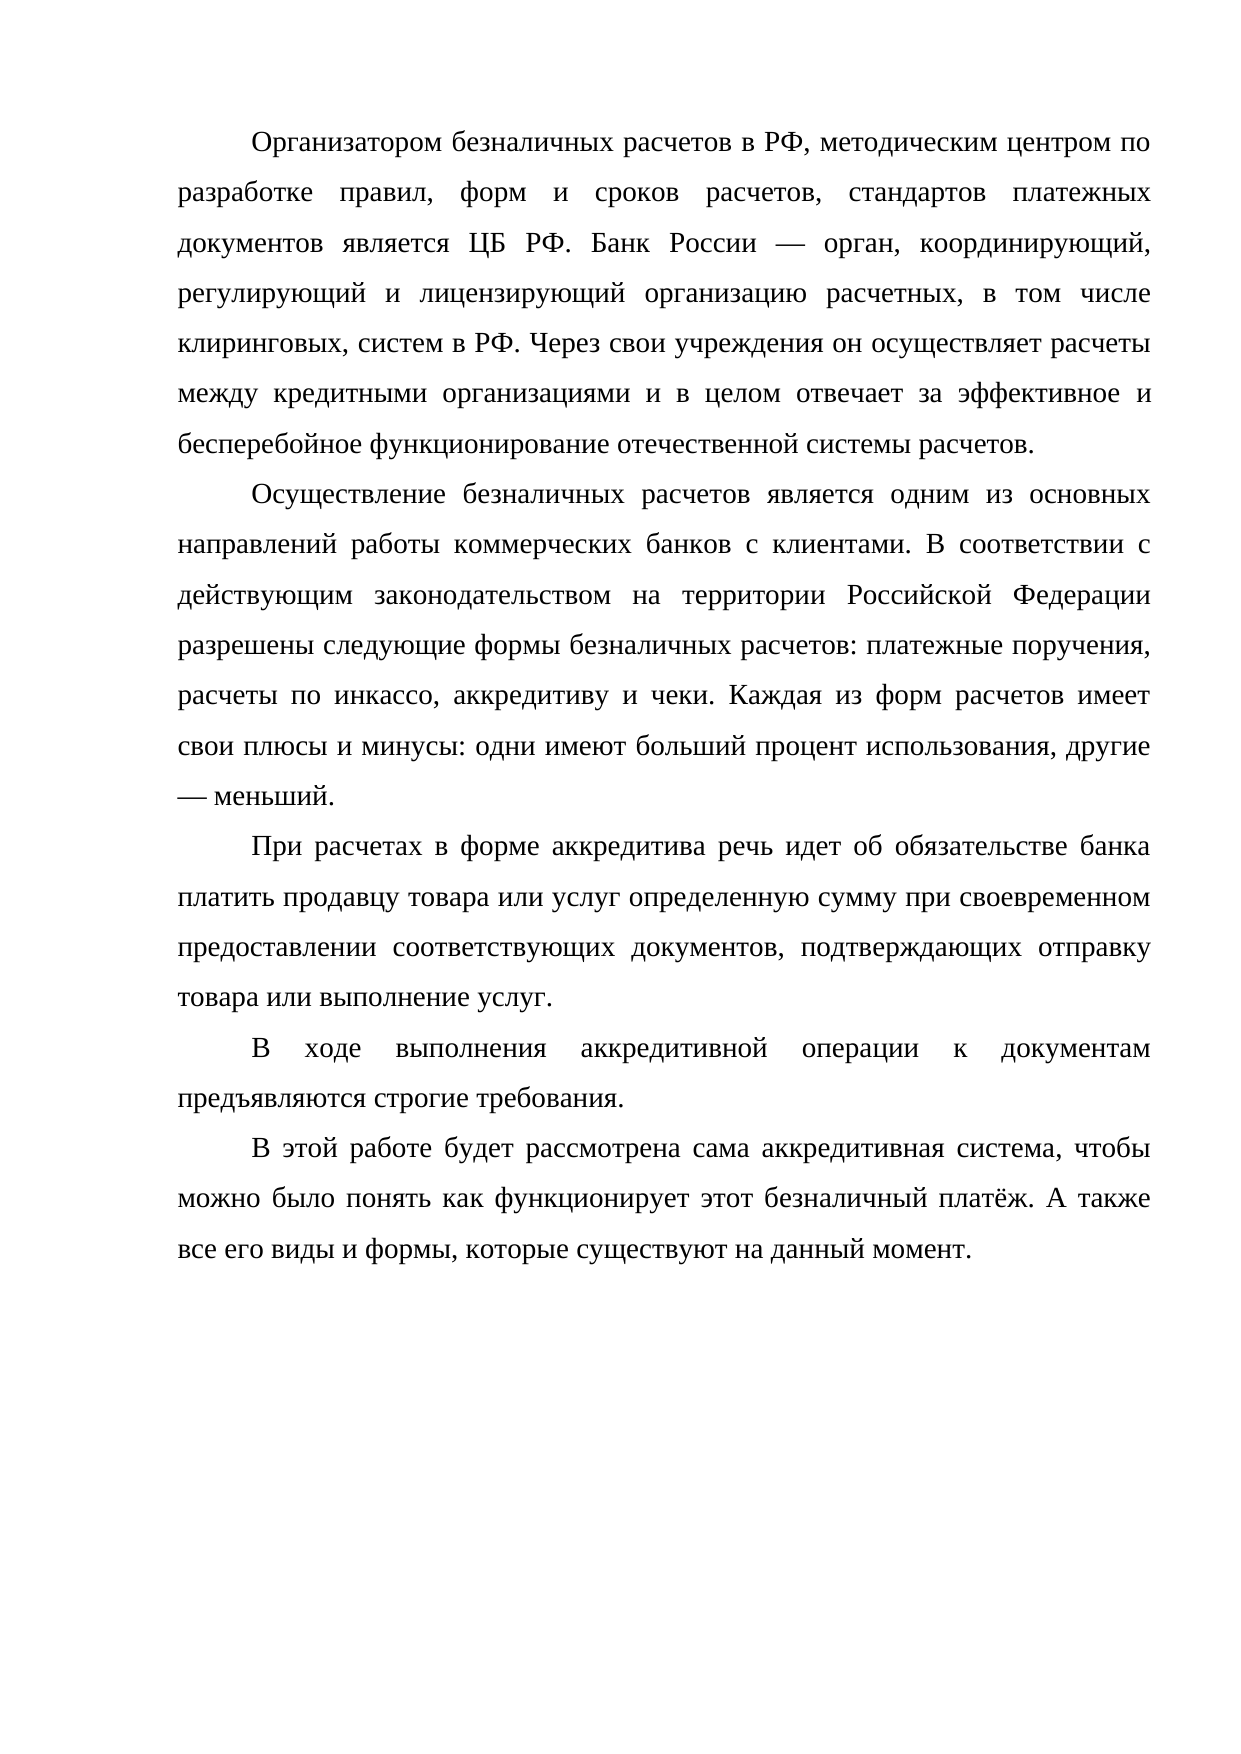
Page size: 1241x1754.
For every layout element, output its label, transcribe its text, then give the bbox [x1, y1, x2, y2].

subtitle В этой работе будет рассмотрена сама аккредитивная система, чтобы можно было понять как функционирует этот безналичный платёж. А также все его виды и формы, которые существуют на данный момент. [177, 1130, 1152, 1264]
text Осуществление безналичных расчетов является одним из основных направлений работы коммерческих банков с клиентами. В соответствии с действующим законодательством на территории Российской Федерации разрешены следующие формы безналичных расчетов: платежные поручения, расчеты по инкассо, аккредитиву и чеки. Каждая из форм расчетов имеет свои плюсы и минусы: одни имеют больший процент использования, другие — меньший. [177, 476, 1152, 812]
text Организатором безналичных расчетов в РФ, методическим центром по разработке правил, форм и сроков расчетов, стандартов платежных документов является ЦБ РФ. Банк России — орган, координирующий, регулирующий и лицензирующий организацию расчетных, в том числе клиринговых, систем в РФ. Через свои учреждения он осуществляет расчеты между кредитными организациями и в целом отвечает за эффективное и бесперебойное функционирование отечественной системы расчетов. [177, 124, 1152, 459]
text При расчетах в форме аккредитива речь идет об обязательстве банка платить продавцу товара или услуг определенную сумму при своевременном предоставлении соответствующих документов, подтверждающих отправку товара или выполнение услуг. [177, 828, 1152, 1013]
text В ходе выполнения аккредитивной операции к документам предъявляются строгие требования. [177, 1030, 1152, 1113]
